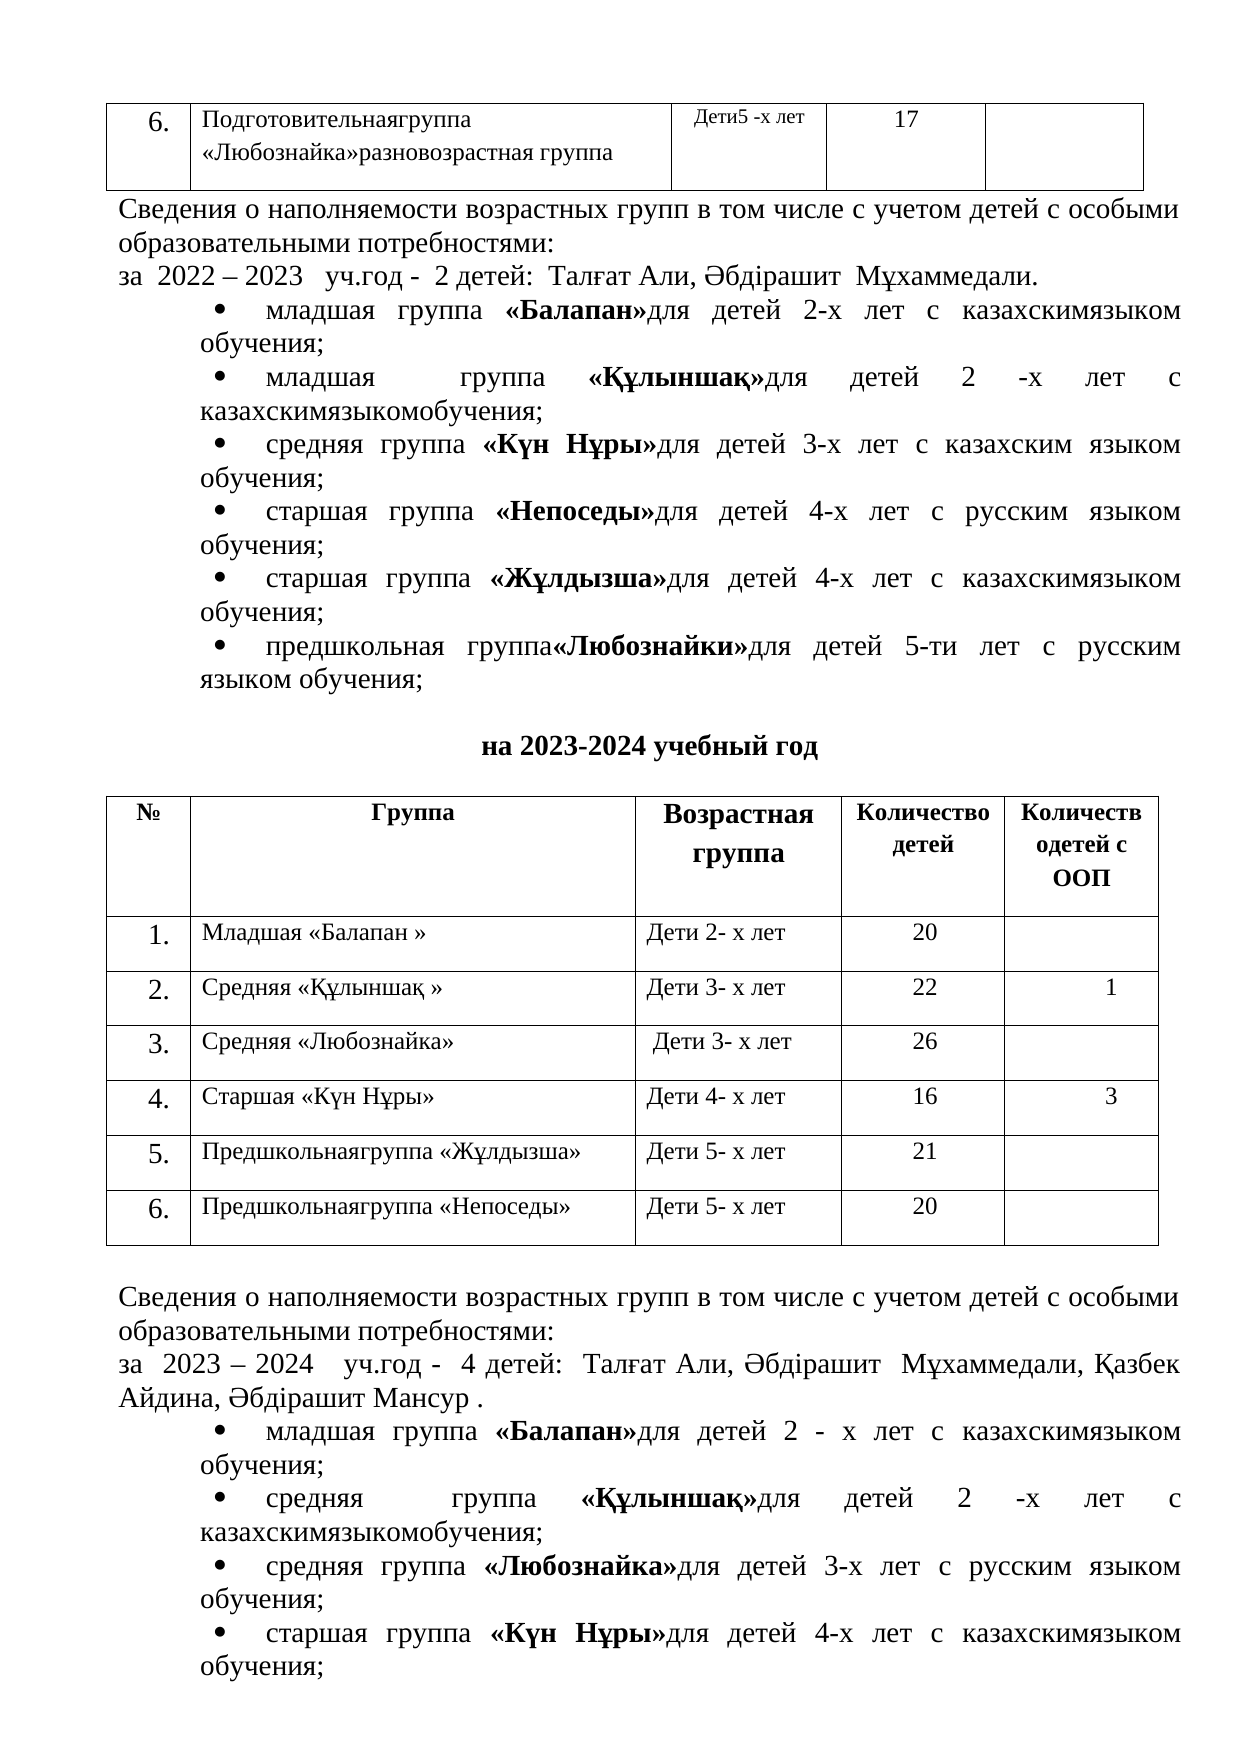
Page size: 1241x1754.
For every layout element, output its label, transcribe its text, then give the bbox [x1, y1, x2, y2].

table_cell Дети 5- х лет [636, 1136, 841, 1190]
list младшая группа «Балапан»для детей 2 - х лет с казахскимязыком обучения; [200, 1413, 1181, 1481]
table_cell [1005, 1136, 1158, 1190]
table_cell Дети 2- х лет [636, 917, 841, 971]
text Сведения о наполняемости возрастных групп в том числе с учетом детей с особыми образовательными потребностями: [118, 1279, 1181, 1346]
table_cell 20 [842, 917, 1004, 971]
text за 2023 – 2024 уч.год - 4 детей: Талғат Али, Әбдірашит Мұхаммедали, Қазбек Айдина, Әбдірашит Мансур . [118, 1346, 1181, 1413]
list старшая группа «Күн Нұры»для детей 4-х лет с казахскимязыком обучения; [200, 1615, 1181, 1682]
table_cell [107, 972, 190, 1025]
text за 2022 – 2023 уч.год - 2 детей: Талғат Али, Әбдірашит Мұхаммедали. [118, 258, 1181, 292]
table_cell [107, 104, 190, 190]
list средняя группа «Күн Нұры»для детей 3-х лет с казахским языком обучения; [200, 426, 1181, 493]
table_header № [107, 797, 190, 916]
table_cell [107, 1136, 190, 1190]
table_cell [107, 1026, 190, 1080]
table_cell Средняя «Любознайка» [191, 1026, 635, 1080]
table_cell Младшая «Балапан » [191, 917, 635, 971]
table_cell Предшкольнаягруппа «Непоседы» [191, 1191, 635, 1244]
text Сведения о наполняемости возрастных групп в том числе с учетом детей с особыми образовательными потребностями: [118, 191, 1181, 258]
list старшая группа «Непоседы»для детей 4-х лет с русским языком обучения; [200, 493, 1181, 561]
table_cell Дети 4- х лет [636, 1081, 841, 1135]
table_cell 21 [842, 1136, 1004, 1190]
table_cell 26 [842, 1026, 1004, 1080]
table_cell Предшкольнаягруппа «Жұлдызша» [191, 1136, 635, 1190]
table_cell Дети 3- х лет [636, 1026, 841, 1080]
table_cell 22 [842, 972, 1004, 1025]
table_cell Дети 5- х лет [636, 1191, 841, 1244]
table_cell Дети5 -х лет [672, 104, 826, 190]
table_cell 16 [842, 1081, 1004, 1135]
table_cell [1005, 1191, 1158, 1244]
table_cell 17 [827, 104, 985, 190]
table_cell [107, 917, 190, 971]
table_cell [107, 1081, 190, 1135]
table_cell Старшая «Күн Нұры» [191, 1081, 635, 1135]
list средняя группа «Құлыншақ»для детей 2 -х лет с казахскимязыкомобучения; [200, 1481, 1181, 1548]
table_header Количестводетей с ООП [1005, 797, 1158, 916]
list младшая группа «Балапан»для детей 2-х лет с казахскимязыком обучения; [200, 292, 1181, 359]
table_cell [1005, 917, 1158, 971]
table_cell 1 [1005, 972, 1158, 1025]
text на 2023-2024 учебный год [118, 728, 1181, 762]
table_header Группа [191, 797, 635, 916]
list предшкольная группа«Любознайки»для детей 5-ти лет с русским языком обучения; [200, 628, 1181, 695]
table_cell Дети 3- х лет [636, 972, 841, 1025]
table_cell [107, 1191, 190, 1244]
list средняя группа «Любознайка»для детей 3-х лет с русским языком обучения; [200, 1548, 1181, 1615]
table_header Количестводетей [842, 797, 1004, 916]
table_cell 3 [1005, 1081, 1158, 1135]
table_header Возрастная группа [636, 797, 841, 916]
list старшая группа «Жұлдызша»для детей 4-х лет с казахскимязыком обучения; [200, 561, 1181, 628]
table_cell 20 [842, 1191, 1004, 1244]
table_cell Средняя «Құлыншақ » [191, 972, 635, 1025]
table_cell [986, 104, 1143, 190]
table_cell Подготовительнаягруппа «Любознайка»разновозрастная группа [191, 104, 671, 190]
list младшая группа «Құлыншақ»для детей 2 -х лет с казахскимязыкомобучения; [200, 359, 1181, 426]
table_cell [1005, 1026, 1158, 1080]
